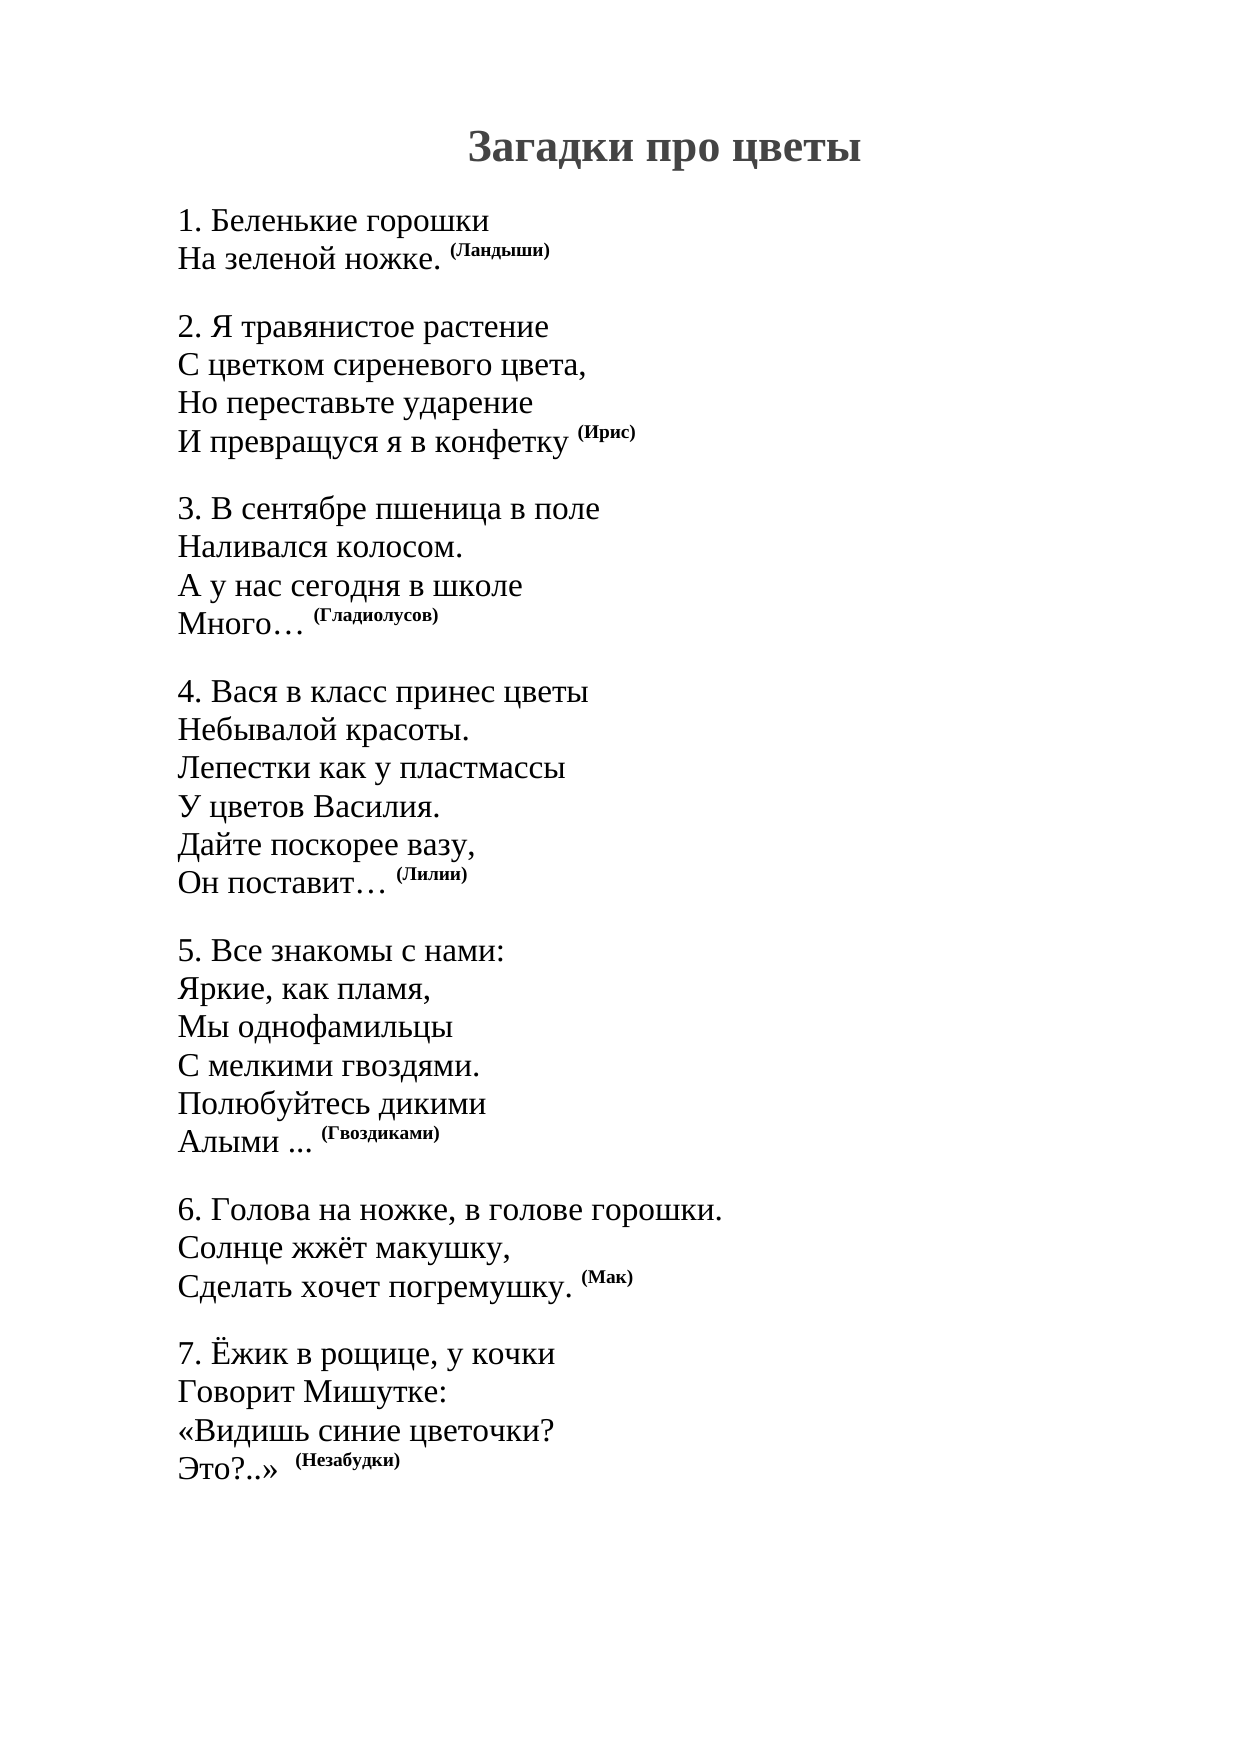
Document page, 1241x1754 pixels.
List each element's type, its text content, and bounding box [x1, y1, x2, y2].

text 4. Вася в класс принес цветы Небывалой красоты. Лепестки как у пластмассы У цветов Василия. Дайте поскорее вазу, Он поставит… (Лилии) [177, 671, 1152, 901]
text 5. Все знакомы с нами: Яркие, как пламя, Мы однофамильцы С мелкими гвоздями. Полюбуйтесь дикими Алыми ... (Гвоздиками) [177, 930, 1152, 1160]
text 6. Голова на ножке, в голове горошки. Солнце жжёт макушку, Сделать хочет погремушку. (Мак) [177, 1189, 1152, 1304]
text 3. В сентябре пшеница в поле Наливался колосом. А у нас сегодня в школе Много… (Гладиолусов) [177, 488, 1152, 642]
text 1. Беленькие горошки На зеленой ножке. (Ландыши) [177, 200, 1152, 277]
text Загадки про цветы [177, 118, 1152, 171]
text 7. Ёжик в рощице, у кочки Говорит Мишутке: «Видишь синие цветочки? Это?..» (Незабудки) [177, 1333, 1152, 1487]
text 2. Я травянистое растение С цветком сиреневого цвета, Но переставьте ударение И превращуся я в конфетку (Ирис) [177, 306, 1152, 459]
